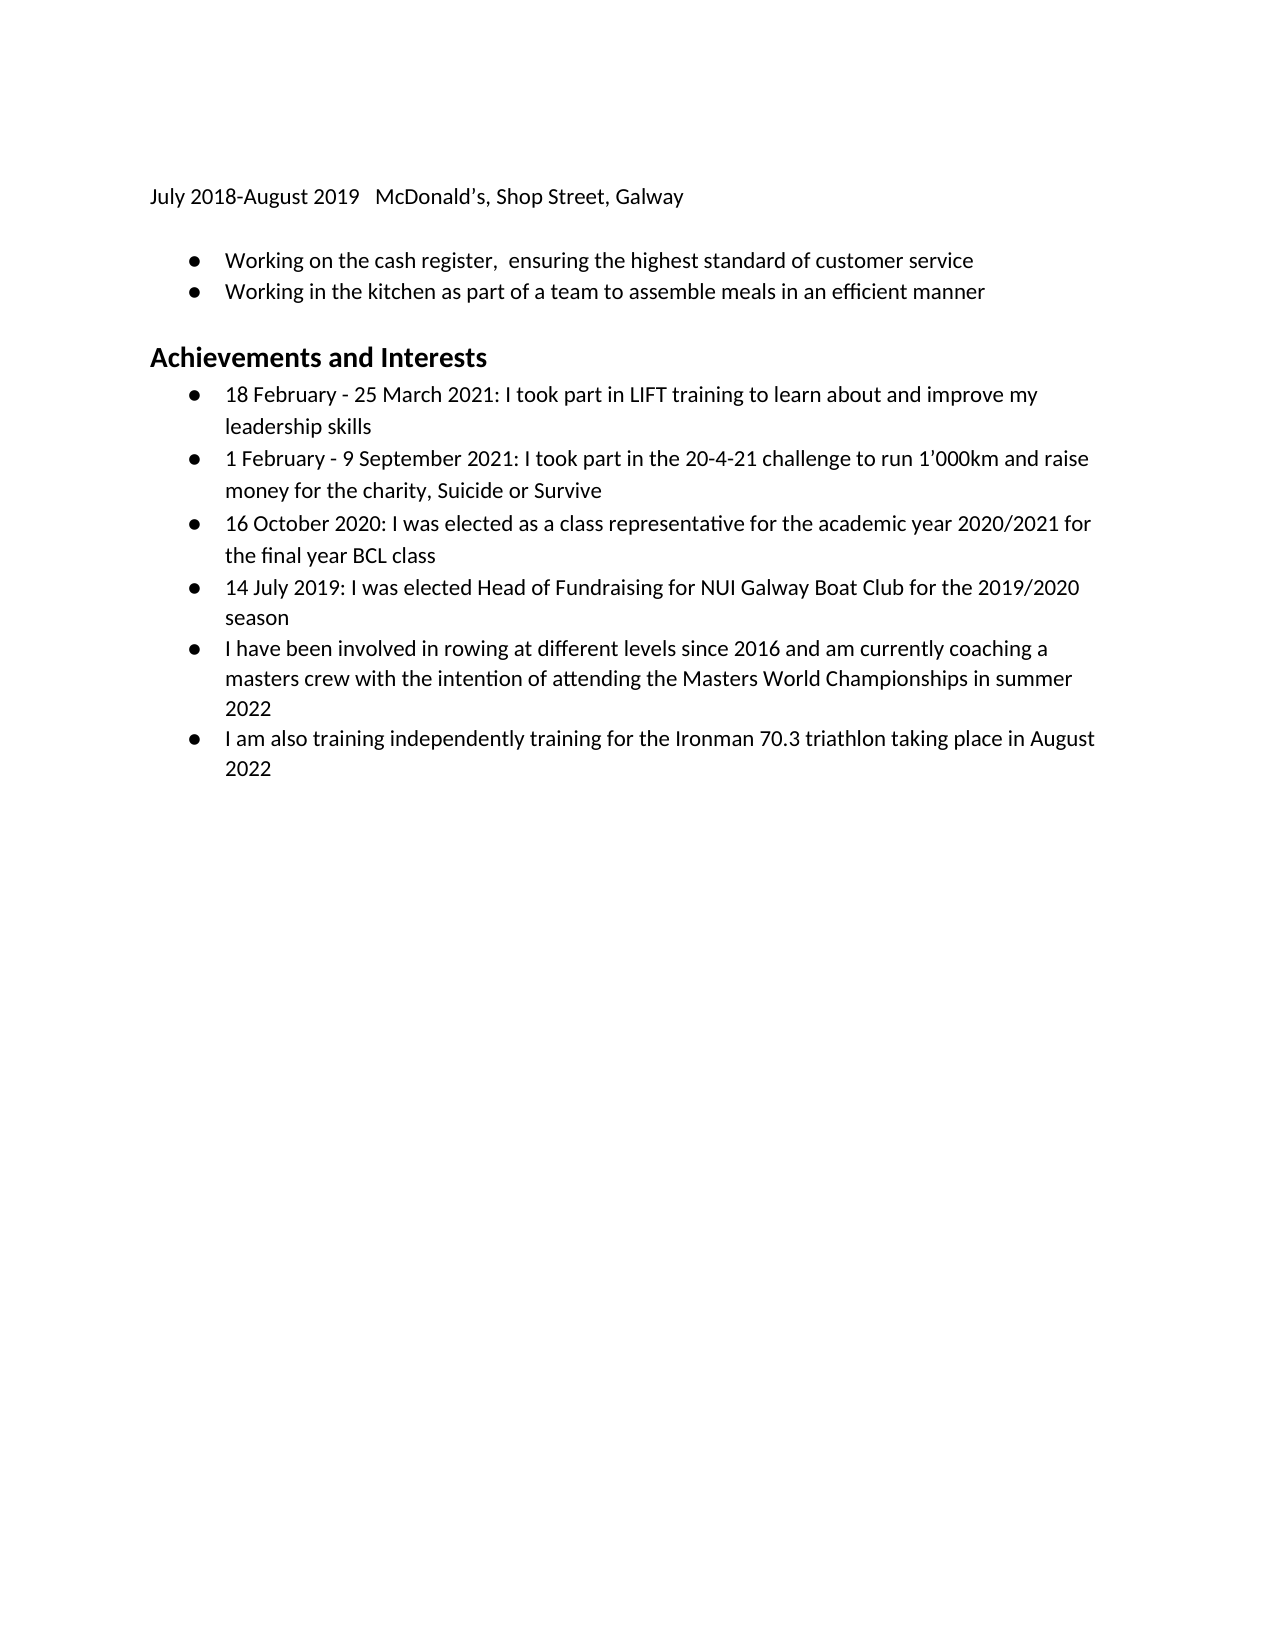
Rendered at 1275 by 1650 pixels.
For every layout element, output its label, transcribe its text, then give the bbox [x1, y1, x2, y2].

list I am also training independently training for the Ironman 70.3 triathlon taking place in August 2022 [187, 724, 1125, 782]
list 1 February - 9 September 2021: I took part in the 20-4-21 challenge to run 1’000km and raise money for the charity, Suicide or Survive [187, 444, 1125, 505]
list 16 October 2020: I was elected as a class representative for the academic year 2020/2021 for the final year BCL class [187, 509, 1125, 569]
text July 2018-August 2019 McDonald’s, Shop Street, Galway [150, 182, 1125, 210]
list Working on the cash register, ensuring the highest standard of customer service [187, 247, 1125, 274]
list I have been involved in rowing at different levels since 2016 and am currently coaching a masters crew with the intention of attending the Masters World Championships in summer 2022 [187, 634, 1125, 722]
list 14 July 2019: I was elected Head of Fundraising for NUI Galway Boat Club for the 2019/2020 season [187, 573, 1125, 631]
list Working in the kitchen as part of a team to assemble meals in an efficient manner [187, 277, 1125, 305]
list 18 February - 25 March 2021: I took part in LIFT training to learn about and improve my leadership skills [187, 380, 1125, 440]
text Achievements and Interests [150, 339, 1125, 375]
